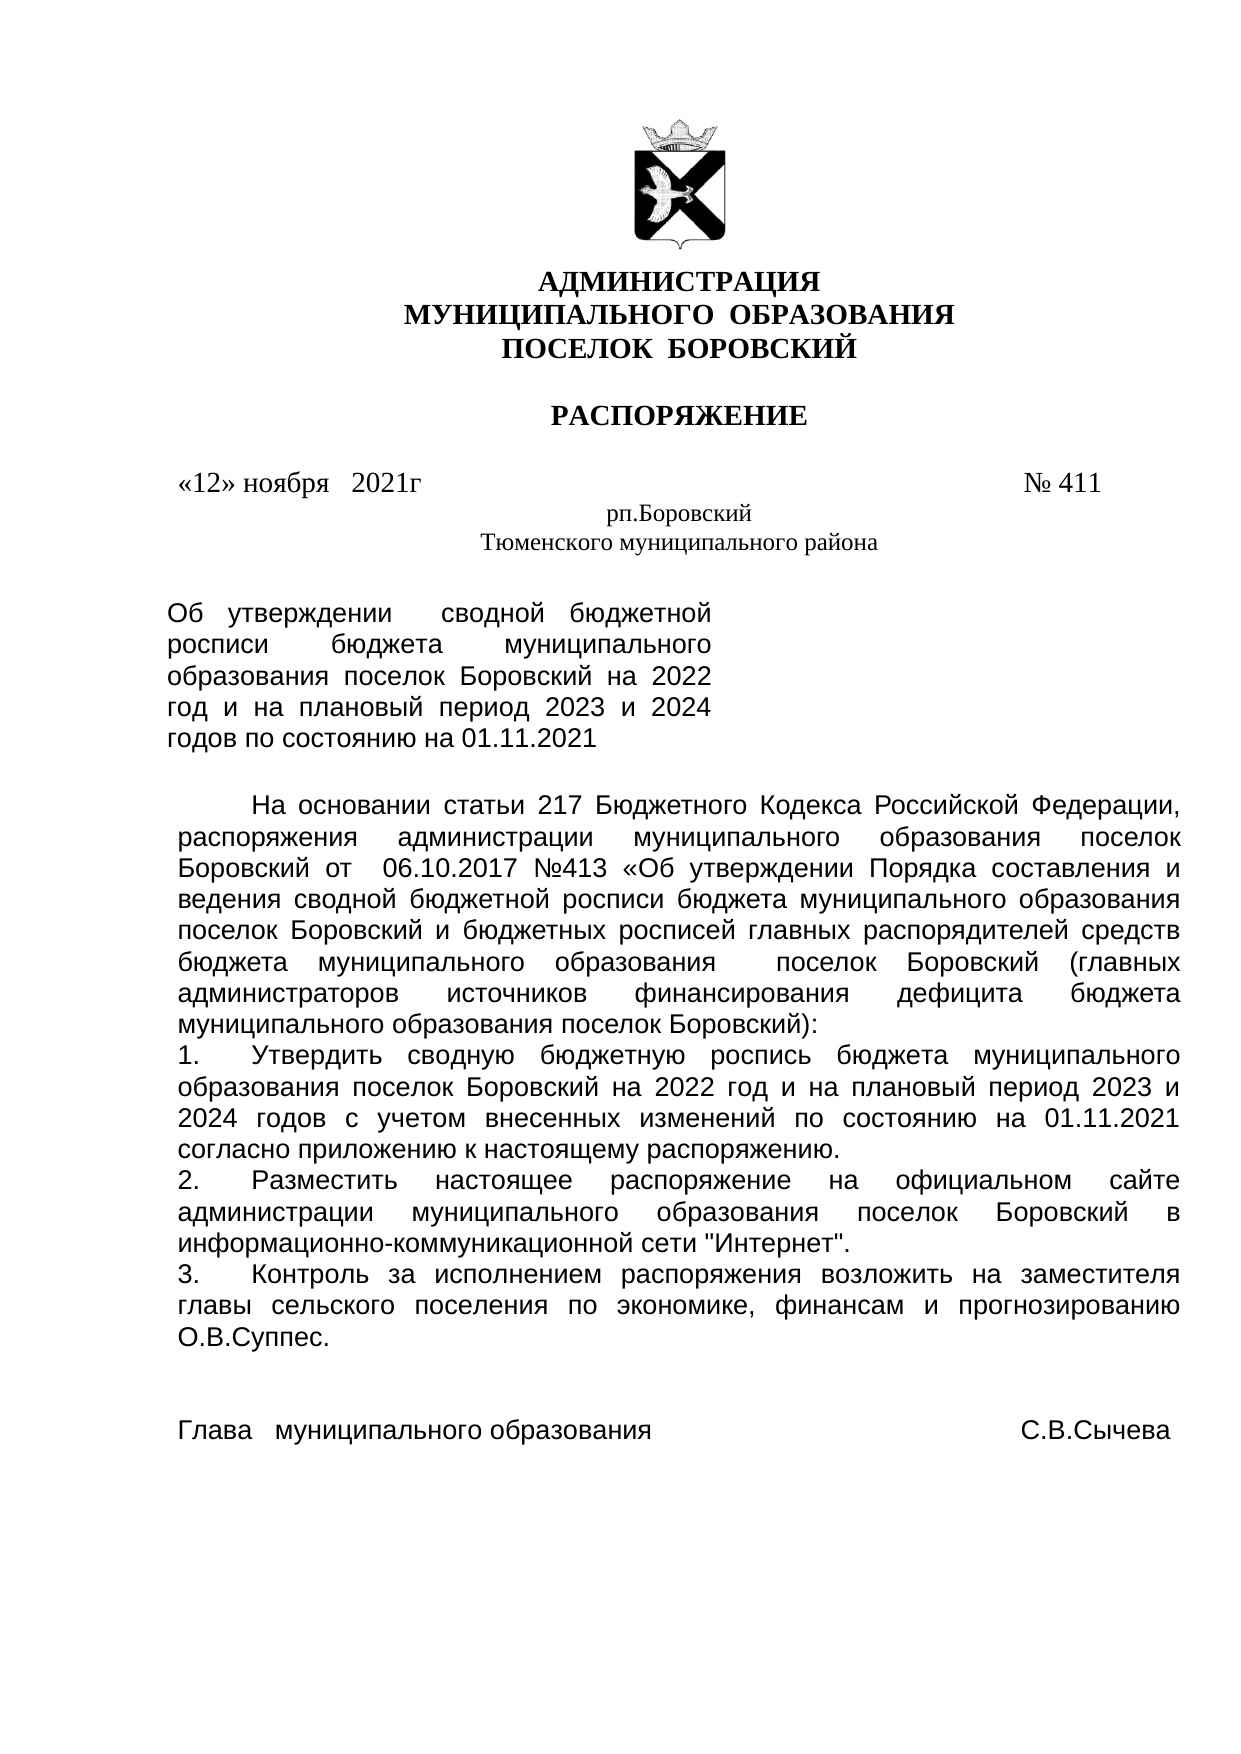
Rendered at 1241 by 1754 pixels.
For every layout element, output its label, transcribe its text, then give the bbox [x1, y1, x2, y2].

text «12» ноября 2021г № 411 [177, 465, 1181, 498]
text Муниципального образования [177, 297, 1181, 331]
picture [632, 118, 727, 250]
list Контроль за исполнением распоряжения возложить на заместителя главы сельского поселения по экономике, финансам и прогнозированию О.В.Суппес. [177, 1258, 1181, 1352]
list Разместить настоящее распоряжение на официальном сайте администрации муниципального образования поселок Боровский в информационно-коммуникационной сети "Интернет". [177, 1164, 1181, 1258]
text поселок Боровский [177, 331, 1181, 364]
text рп.Боровский [177, 498, 1181, 527]
text Тюменского муниципального района [177, 527, 1181, 556]
list Утвердить сводную бюджетную роспись бюджета муниципального образования поселок Боровский на 2022 год и на плановый период 2023 и 2024 годов с учетом внесенных изменений по состоянию на 01.11.2021 согласно приложению к настоящему распоряжению. [177, 1039, 1181, 1164]
subtitle АДМИНИСТРАЦИЯ [177, 264, 1181, 297]
text РАСПОРЯЖЕНИЕ [177, 398, 1181, 431]
text Глава муниципального образования С.В.Сычева [177, 1414, 1181, 1446]
text На основании статьи 217 Бюджетного Кодекса Российской Федерации, распоряжения администрации муниципального образования поселок Боровский от 06.10.2017 №413 «Об утверждении Порядка составления и ведения сводной бюджетной росписи бюджета муниципального образования поселок Боровский и бюджетных росписей главных распорядителей средств бюджета муниципального образования поселок Боровский (главных администраторов источников финансирования дефицита бюджета муниципального образования поселок Боровский): [177, 789, 1181, 1039]
